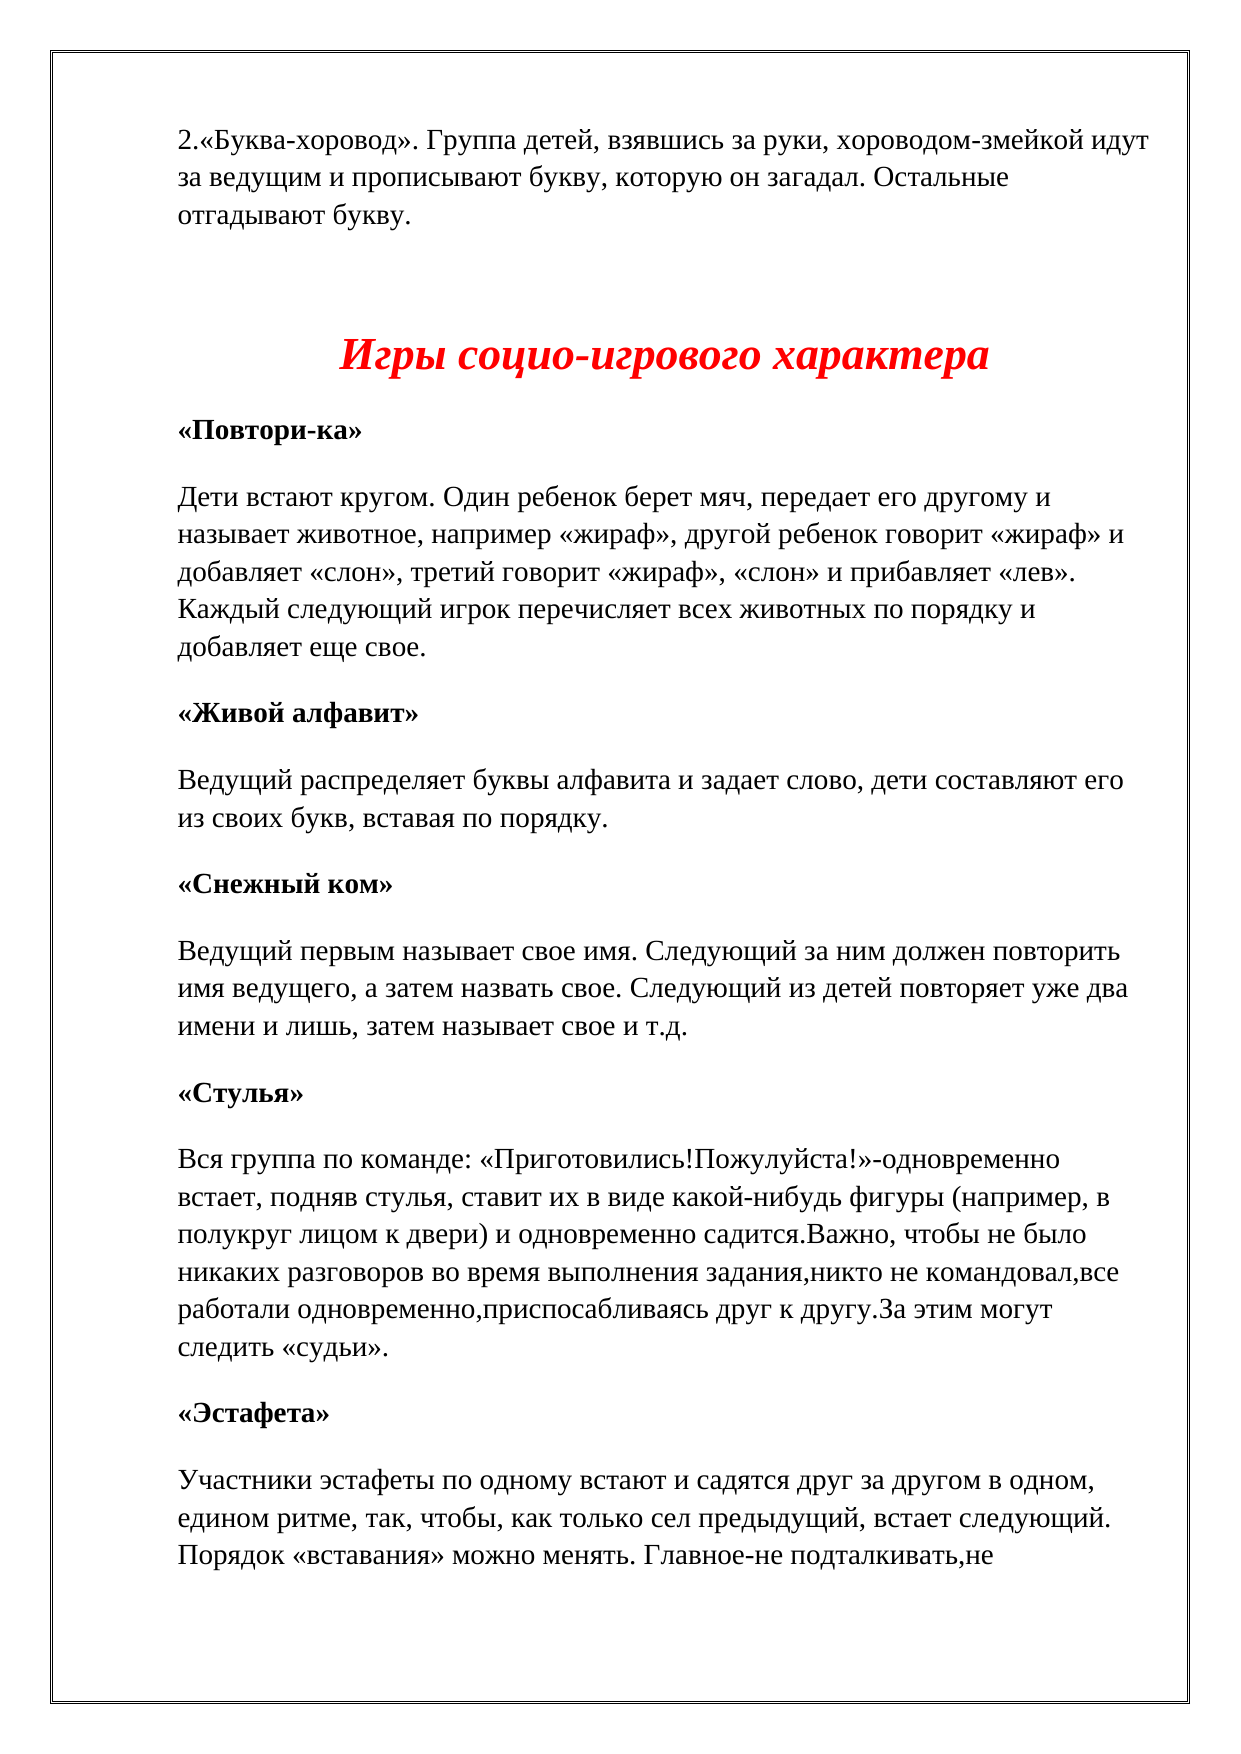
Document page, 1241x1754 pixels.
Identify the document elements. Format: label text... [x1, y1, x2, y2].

text «Стулья» [177, 1071, 1152, 1108]
text Игры социо-игрового характера [177, 326, 1152, 379]
text Дети встают кругом. Один ребенок берет мяч, передает его другому и называет животное, например «жираф», другой ребенок говорит «жираф» и добавляет «слон», третий говорит «жираф», «слон» и прибавляет «лев». Каждый следующий игрок перечисляет всех животных по порядку и добавляет еще свое. [177, 475, 1152, 662]
text «Эстафета» [177, 1392, 1152, 1429]
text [177, 1458, 1152, 1571]
text Вся группа по команде: «Приготовились!Пожулуйста!»-одновременно встает, подняв стулья, ставит их в виде какой-нибудь фигуры (например, в полукруг лицом к двери) и одновременно садится.Важно, чтобы не было никаких разговоров во время выполнения задания,никто не командовал,все работали одновременно,приспосабливаясь друг к другу.За этим могут следить «судьи». [177, 1137, 1152, 1362]
text 2.«Буква-хоровод». Группа детей, взявшись за руки, хороводом-змейкой идут за ведущим и прописывают букву, которую он загадал. Остальные отгадывают букву. [177, 118, 1152, 231]
text Ведущий распределяет буквы алфавита и задает слово, дети составляют его из своих букв, вставая по порядку. [177, 758, 1152, 833]
text «Снежный ком» [177, 862, 1152, 900]
text «Повтори-ка» [177, 408, 1152, 446]
text Ведущий первым называет свое имя. Следующий за ним должен повторить имя ведущего, а затем назвать свое. Следующий из детей повторяет уже два имени и лишь, затем называет свое и т.д. [177, 929, 1152, 1042]
text «Живой алфавит» [177, 692, 1152, 729]
